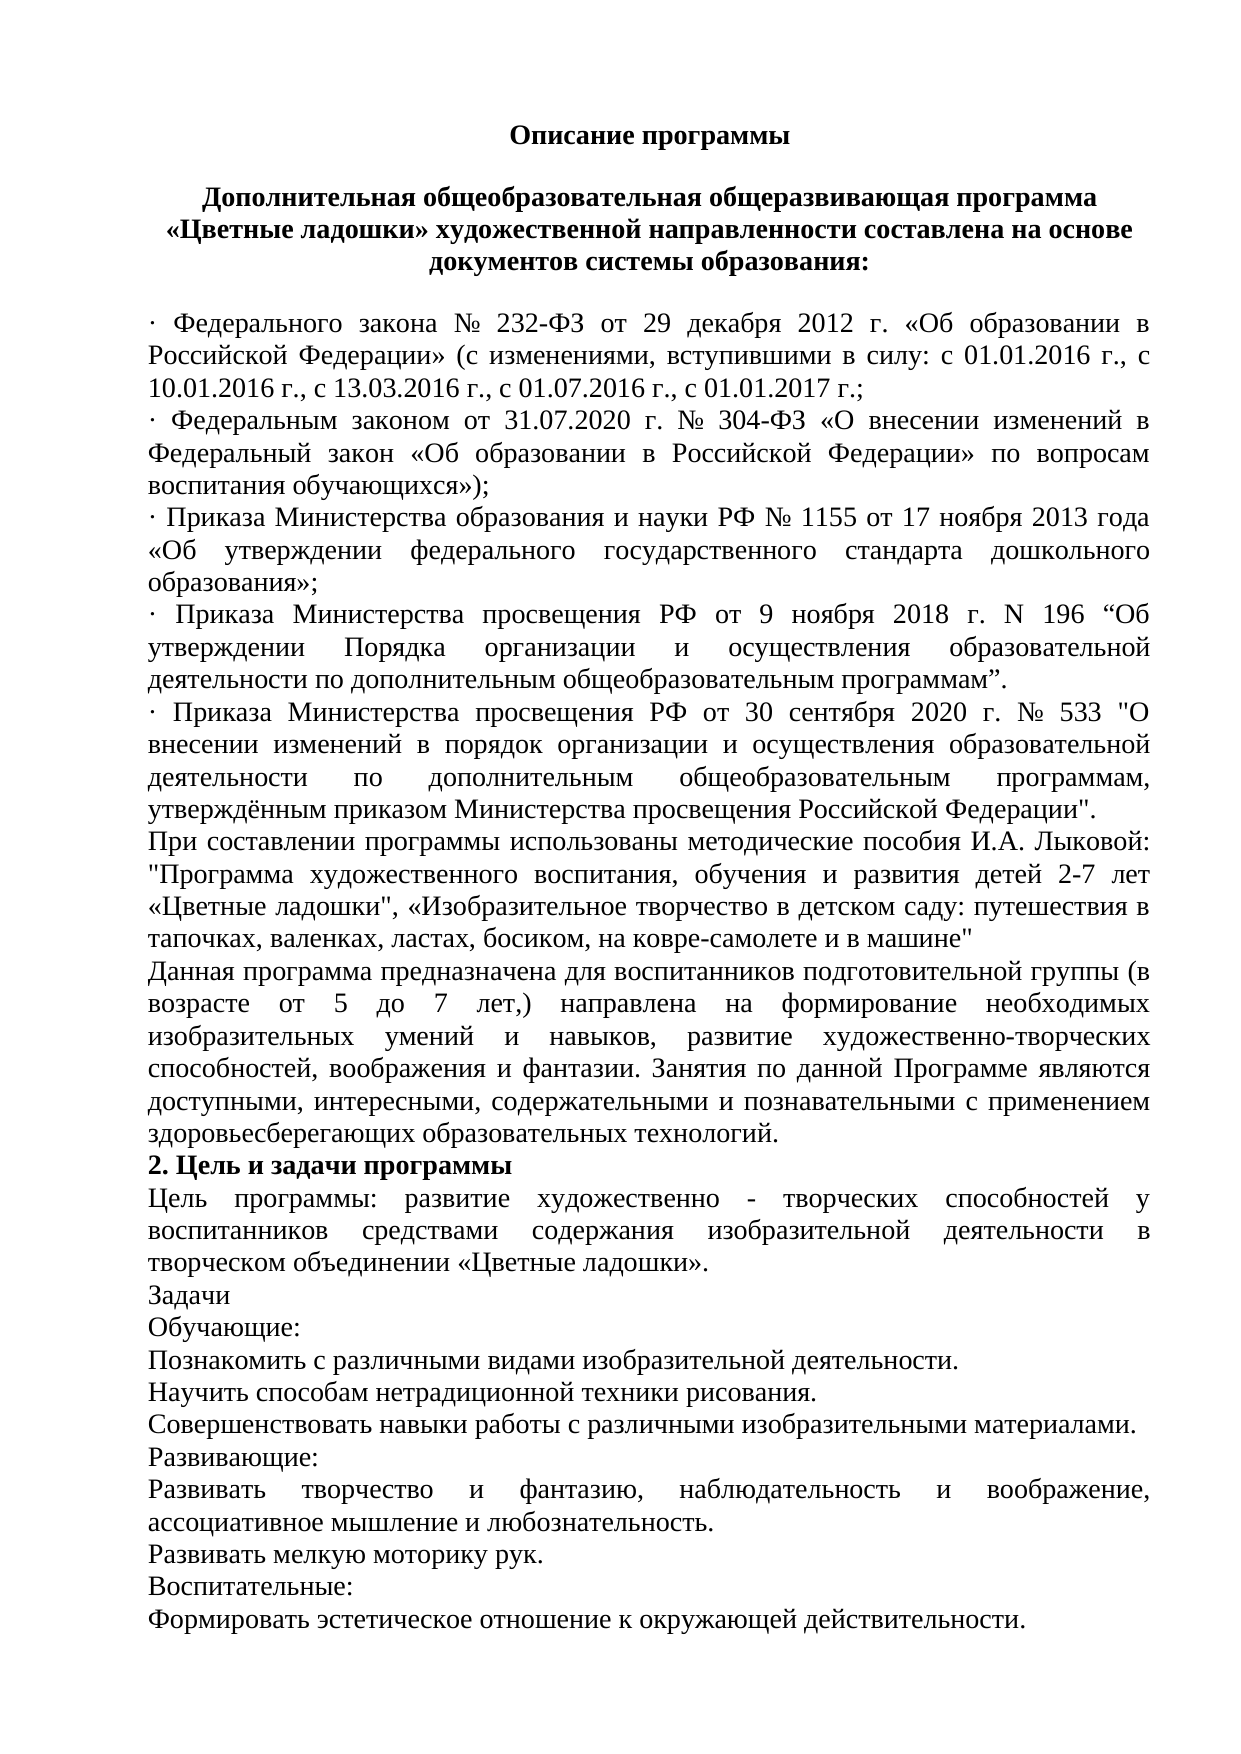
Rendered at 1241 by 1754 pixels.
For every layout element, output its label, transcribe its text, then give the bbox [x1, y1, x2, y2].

text 2. Цель и задачи программы [148, 1148, 1152, 1181]
text Данная программа предназначена для воспитанников подготовительной группы (в возрасте от 5 до 7 лет,) направлена на формирование необходимых изобразительных умений и навыков, развитие художественно-творческих способностей, воображения и фантазии. Занятия по данной Программе являются доступными, интересными, содержательными и познавательными с применением здоровьесберегающих образовательных технологий. [148, 954, 1152, 1148]
text При составлении программы использованы методические пособия И.А. Лыковой: "Программа художественного воспитания, обучения и развития детей 2-7 лет «Цветные ладошки", «Изобразительное творчество в детском саду: путешествия в тапочках, валенках, ластах, босиком, на ковре-самолете и в машине" [148, 824, 1152, 954]
text Задачи [148, 1278, 1152, 1310]
text Описание программы [148, 118, 1152, 151]
text Дополнительная общеобразовательная общеразвивающая программа «Цветные ладошки» художественной направленности составлена на основе документов системы образования: [148, 180, 1152, 277]
text Совершенствовать навыки работы с различными изобразительными материалами. [148, 1407, 1152, 1440]
text · Приказа Министерства просвещения РФ от 9 ноября 2018 г. N 196 “Об утверждении Порядка организации и осуществления образовательной деятельности по дополнительным общеобразовательным программам”. [148, 598, 1152, 695]
text Научить способам нетрадиционной техники рисования. [148, 1375, 1152, 1407]
text Развивать мелкую моторику рук. [148, 1537, 1152, 1569]
text Воспитательные: [148, 1569, 1152, 1602]
text Развивающие: [148, 1440, 1152, 1472]
text Цель программы: развитие художественно - творческих способностей у воспитанников средствами содержания изобразительной деятельности в творческом объединении «Цветные ладошки». [148, 1181, 1152, 1278]
text Развивать творчество и фантазию, наблюдательность и воображение, ассоциативное мышление и любознательность. [148, 1472, 1152, 1537]
text · Федеральным законом от 31.07.2020 г. № 304-ФЗ «О внесении изменений в Федеральный закон «Об образовании в Российской Федерации» по вопросам воспитания обучающихся»); [148, 403, 1152, 500]
text Обучающие: [148, 1310, 1152, 1343]
text · Приказа Министерства просвещения РФ от 30 сентября 2020 г. № 533 "О внесении изменений в порядок организации и осуществления образовательной деятельности по дополнительным общеобразовательным программам, утверждённым приказом Министерства просвещения Российской Федерации". [148, 695, 1152, 824]
text Формировать эстетическое отношение к окружающей действительности. [148, 1602, 1152, 1634]
text Познакомить с различными видами изобразительной деятельности. [148, 1343, 1152, 1375]
text · Федерального закона № 232-ФЗ от 29 декабря 2012 г. «Об образовании в Российской Федерации» (с изменениями, вступившими в силу: с 01.01.2016 г., с 10.01.2016 г., с 13.03.2016 г., с 01.07.2016 г., с 01.01.2017 г.; [148, 306, 1152, 403]
text · Приказа Министерства образования и науки РФ № 1155 от 17 ноября 2013 года «Об утверждении федерального государственного стандарта дошкольного образования»; [148, 500, 1152, 598]
